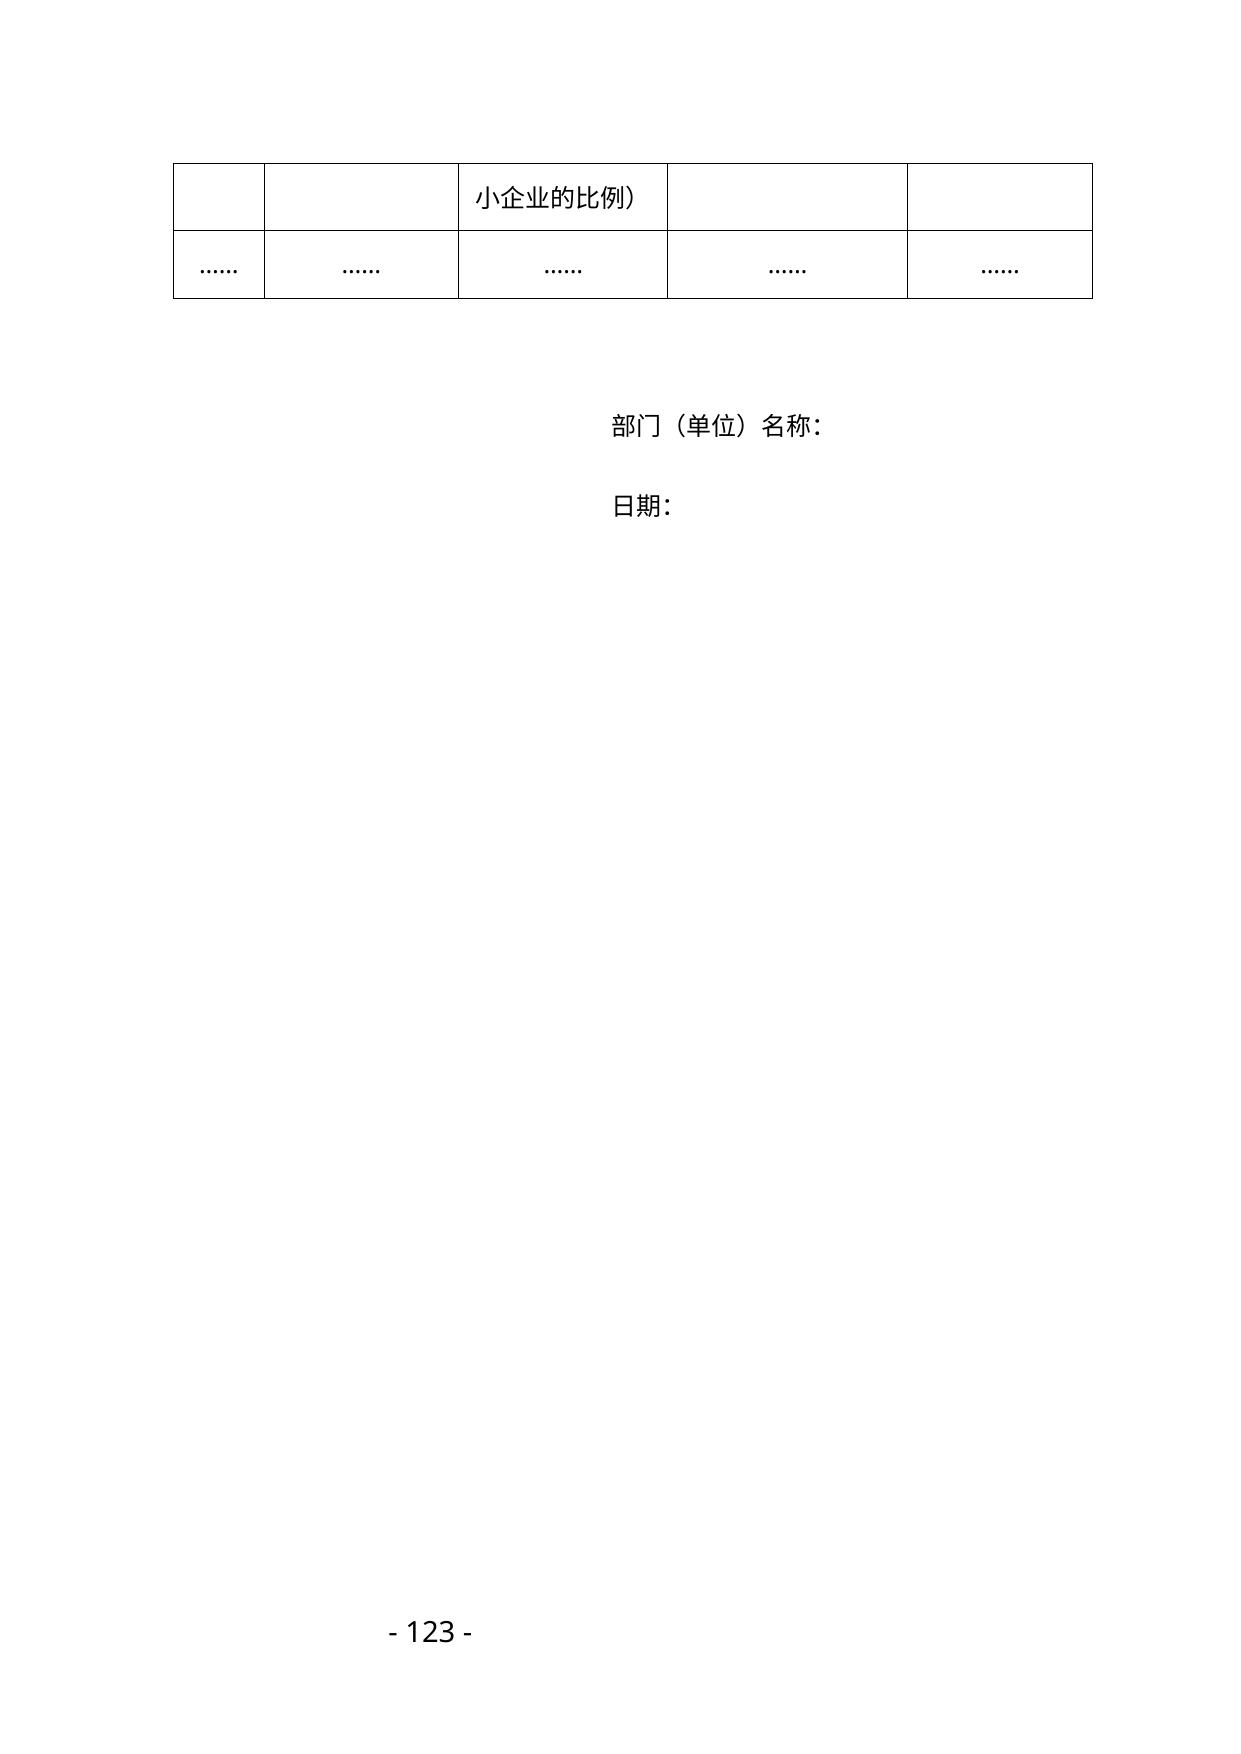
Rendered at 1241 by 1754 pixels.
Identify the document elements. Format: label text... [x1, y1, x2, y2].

table_cell [668, 164, 907, 230]
text 部门（单位）名称： [611, 392, 876, 458]
table_cell …… [668, 231, 907, 297]
table_cell 小企业的比例） [459, 164, 667, 230]
table_cell …… [908, 231, 1092, 297]
table_cell …… [459, 231, 667, 297]
table_cell …… [265, 231, 458, 297]
text 日期： [611, 471, 876, 538]
table_cell [265, 164, 458, 230]
table_cell …… [174, 231, 264, 297]
